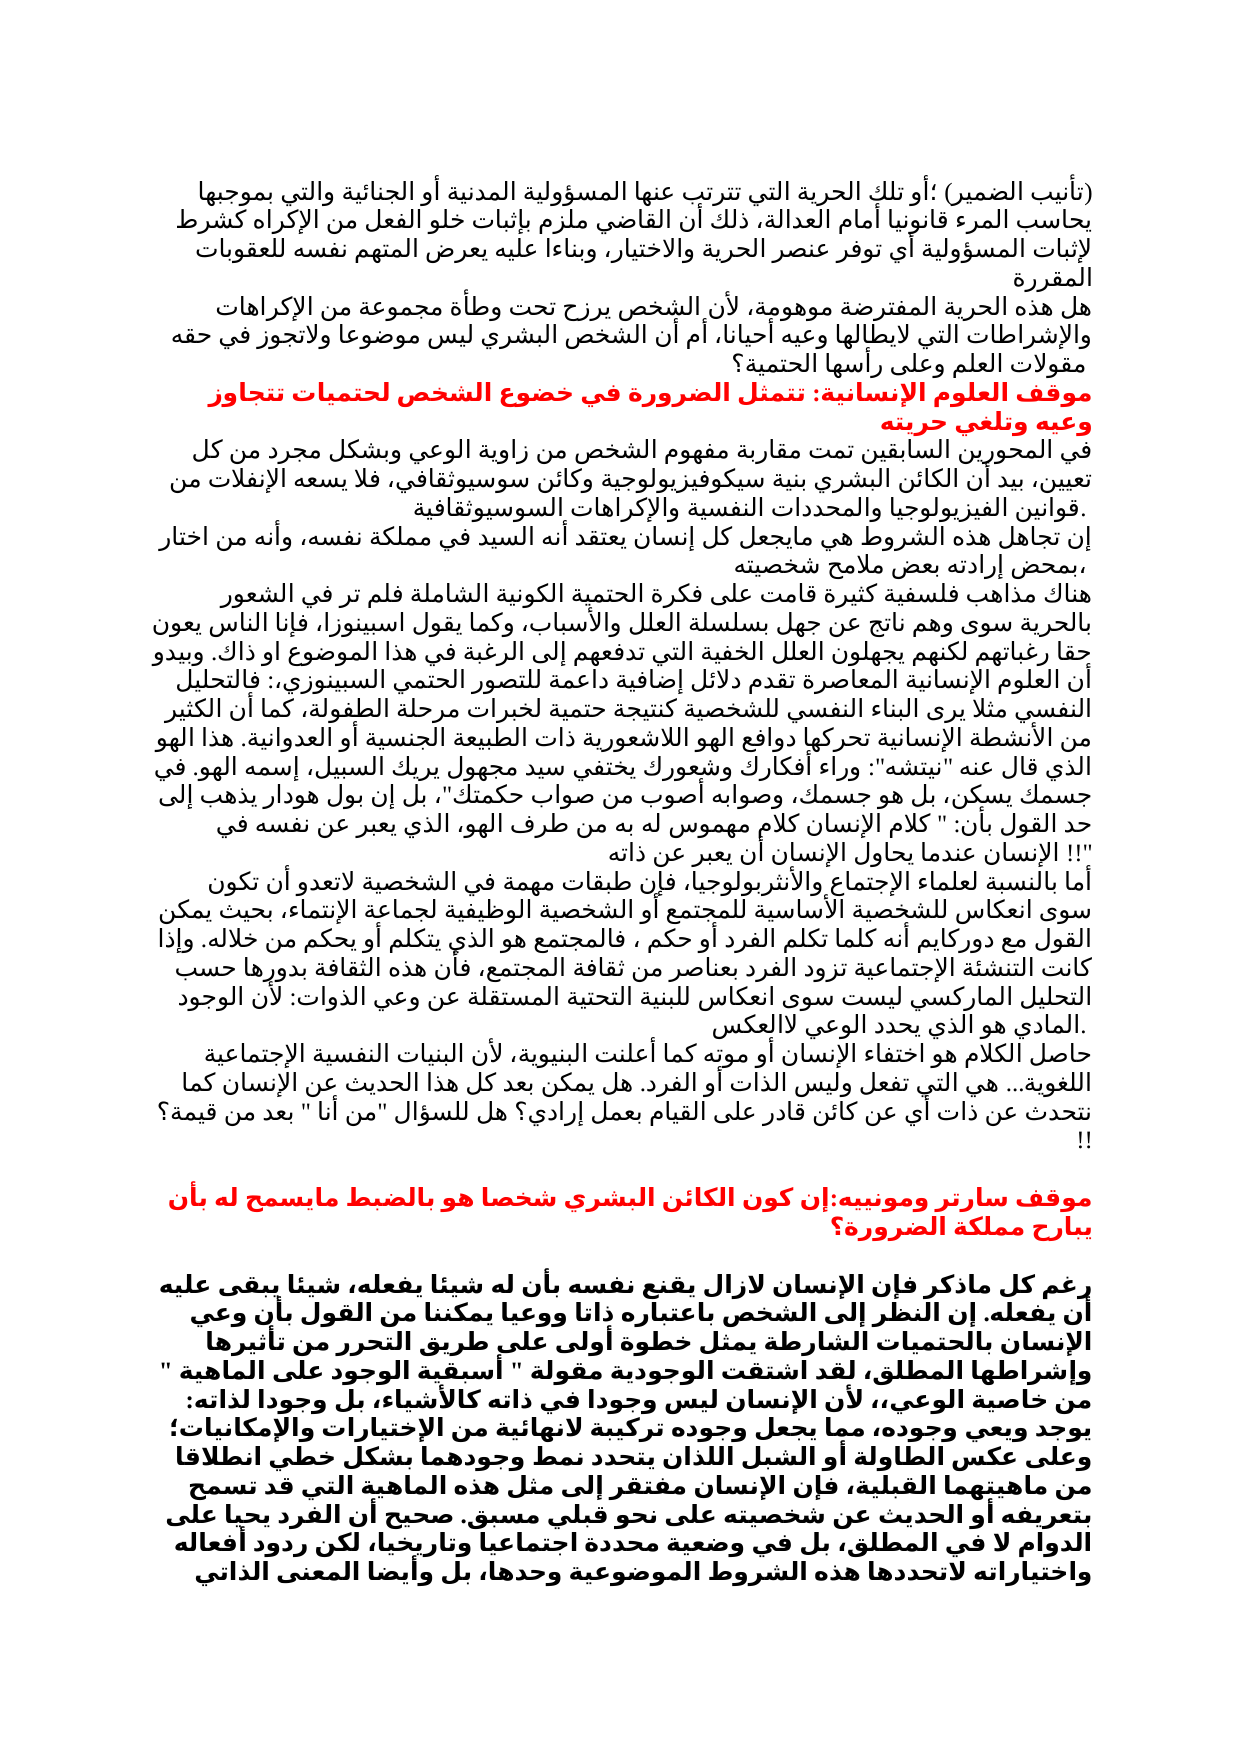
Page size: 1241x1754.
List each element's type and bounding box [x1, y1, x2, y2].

table_header [148, 148, 1093, 1586]
